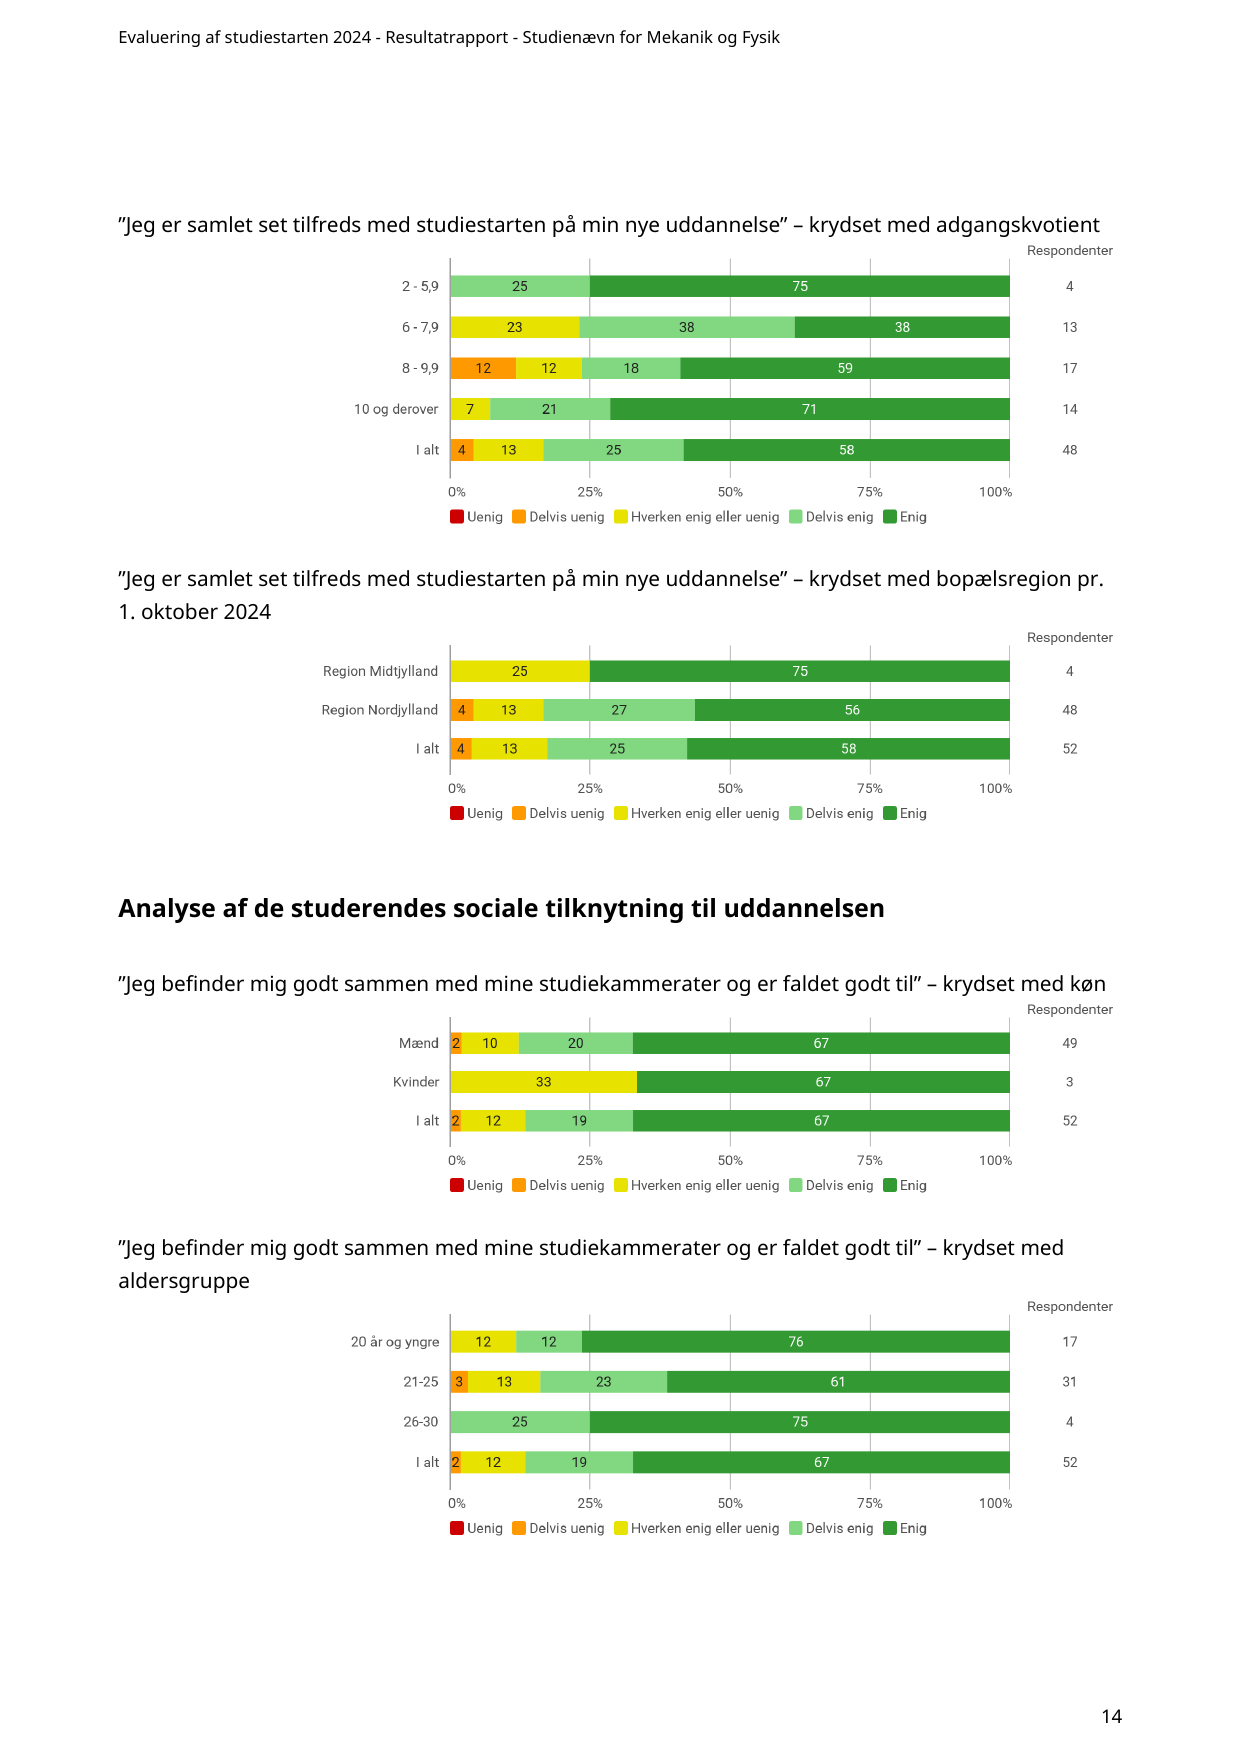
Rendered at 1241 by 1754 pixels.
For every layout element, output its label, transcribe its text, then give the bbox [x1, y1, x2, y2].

picture [118, 629, 1123, 825]
text ”Jeg befinder mig godt sammen med mine studiekammerater og er faldet godt til” – krydset med aldersgruppe [118, 1233, 1122, 1294]
text ”Jeg er samlet set tilfreds med studiestarten på min nye uddannelse” – krydset med bopælsregion pr. 1. oktober 2024 [118, 564, 1122, 625]
picture [118, 1298, 1123, 1540]
text ”Jeg befinder mig godt sammen med mine studiekammerater og er faldet godt til” – krydset med køn [118, 969, 1122, 997]
text Analyse af de studerendes sociale tilknytning til uddannelsen [118, 891, 1122, 925]
text ”Jeg er samlet set tilfreds med studiestarten på min nye uddannelse” – krydset med adgangskvotient [118, 210, 1122, 238]
picture [118, 242, 1123, 528]
picture [118, 1001, 1123, 1197]
